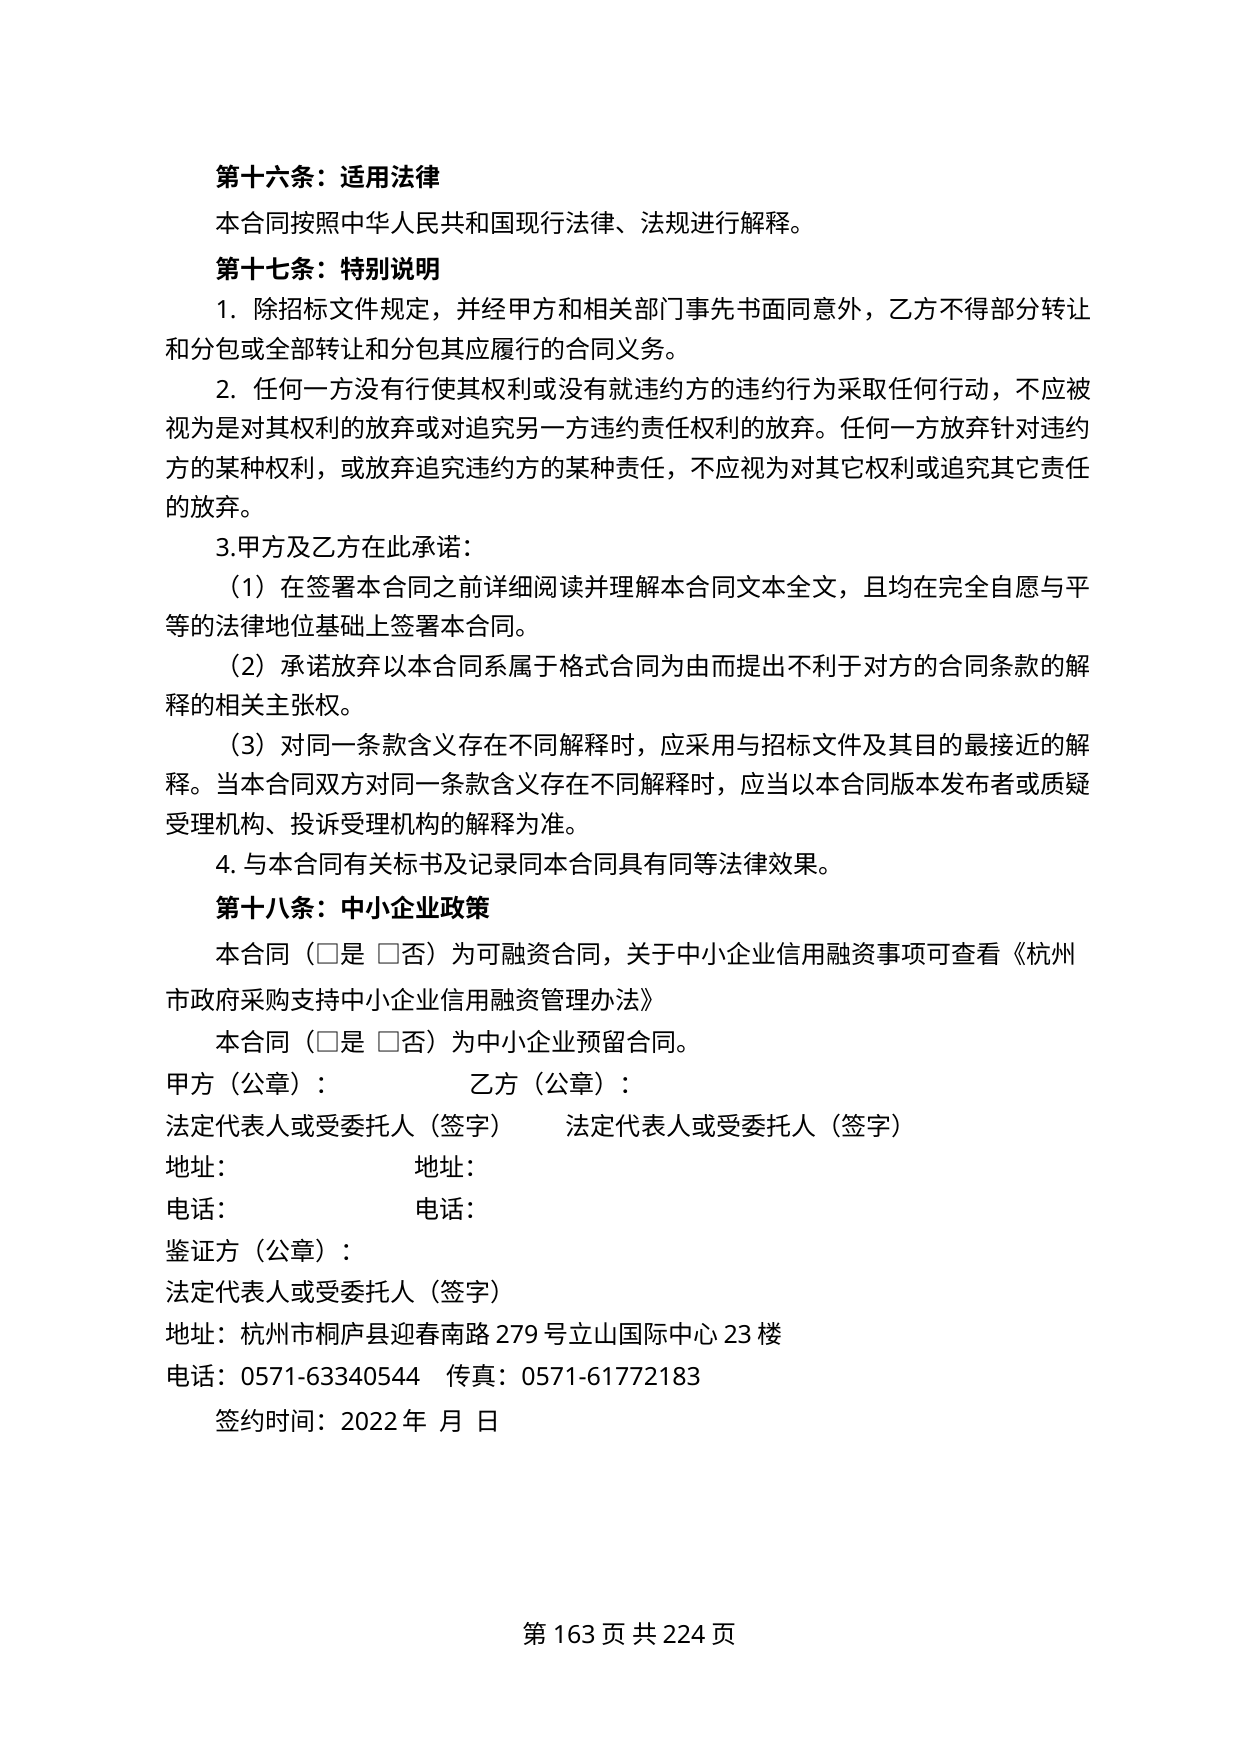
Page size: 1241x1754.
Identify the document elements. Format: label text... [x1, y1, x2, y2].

text 第十七条：特别说明 [165, 241, 1092, 287]
text （2）承诺放弃以本合同系属于格式合同为由而提出不利于对方的合同条款的解释的相关主张权。 [165, 643, 1092, 723]
text 电话： 电话： [165, 1185, 1092, 1227]
text 4. 与本合同有关标书及记录同本合同具有同等法律效果。 [165, 841, 1092, 881]
text 鉴证方（公章）： [165, 1227, 1092, 1268]
text 3.甲方及乙方在此承诺： [215, 525, 1092, 564]
text （1）在签署本合同之前详细阅读并理解本合同文本全文，且均在完全自愿与平等的法律地位基础上签署本合同。 [165, 564, 1092, 643]
list 除招标文件规定，并经甲方和相关部门事先书面同意外，乙方不得部分转让和分包或全部转让和分包其应履行的合同义务。 [165, 287, 1092, 366]
text 法定代表人或受委托人（签字） [165, 1268, 1092, 1310]
text 签约时间：2022年 月 日 [165, 1393, 1042, 1439]
text 法定代表人或受委托人（签字） 法定代表人或受委托人（签字） [165, 1102, 1092, 1143]
text 第十六条：适用法律 [165, 150, 1092, 196]
text 本合同（□是 □否）为中小企业预留合同。 [165, 1018, 1092, 1060]
text 地址：杭州市桐庐县迎春南路279号立山国际中心23楼 [165, 1310, 1092, 1352]
text 本合同（□是 □否）为可融资合同，关于中小企业信用融资事项可查看《杭州市政府采购支持中小企业信用融资管理办法》 [165, 927, 1092, 1018]
text 地址： 地址： [165, 1143, 1092, 1185]
text 本合同按照中华人民共和国现行法律、法规进行解释。 [165, 196, 1092, 241]
text 第十八条：中小企业政策 [165, 881, 1092, 927]
text 电话：0571-63340544 传真：0571-61772183 [165, 1352, 1092, 1393]
text （3）对同一条款含义存在不同解释时，应采用与招标文件及其目的最接近的解释。当本合同双方对同一条款含义存在不同解释时，应当以本合同版本发布者或质疑受理机构、投诉受理机构的解释为准。 [165, 723, 1092, 841]
text 甲方（公章）： 乙方（公章）： [165, 1060, 1092, 1102]
list 任何一方没有行使其权利或没有就违约方的违约行为采取任何行动，不应被视为是对其权利的放弃或对追究另一方违约责任权利的放弃。任何一方放弃针对违约方的某种权利，或放弃追究违约方的某种责任，不应视为对其它权利或追究其它责任的放弃。 [165, 366, 1092, 525]
